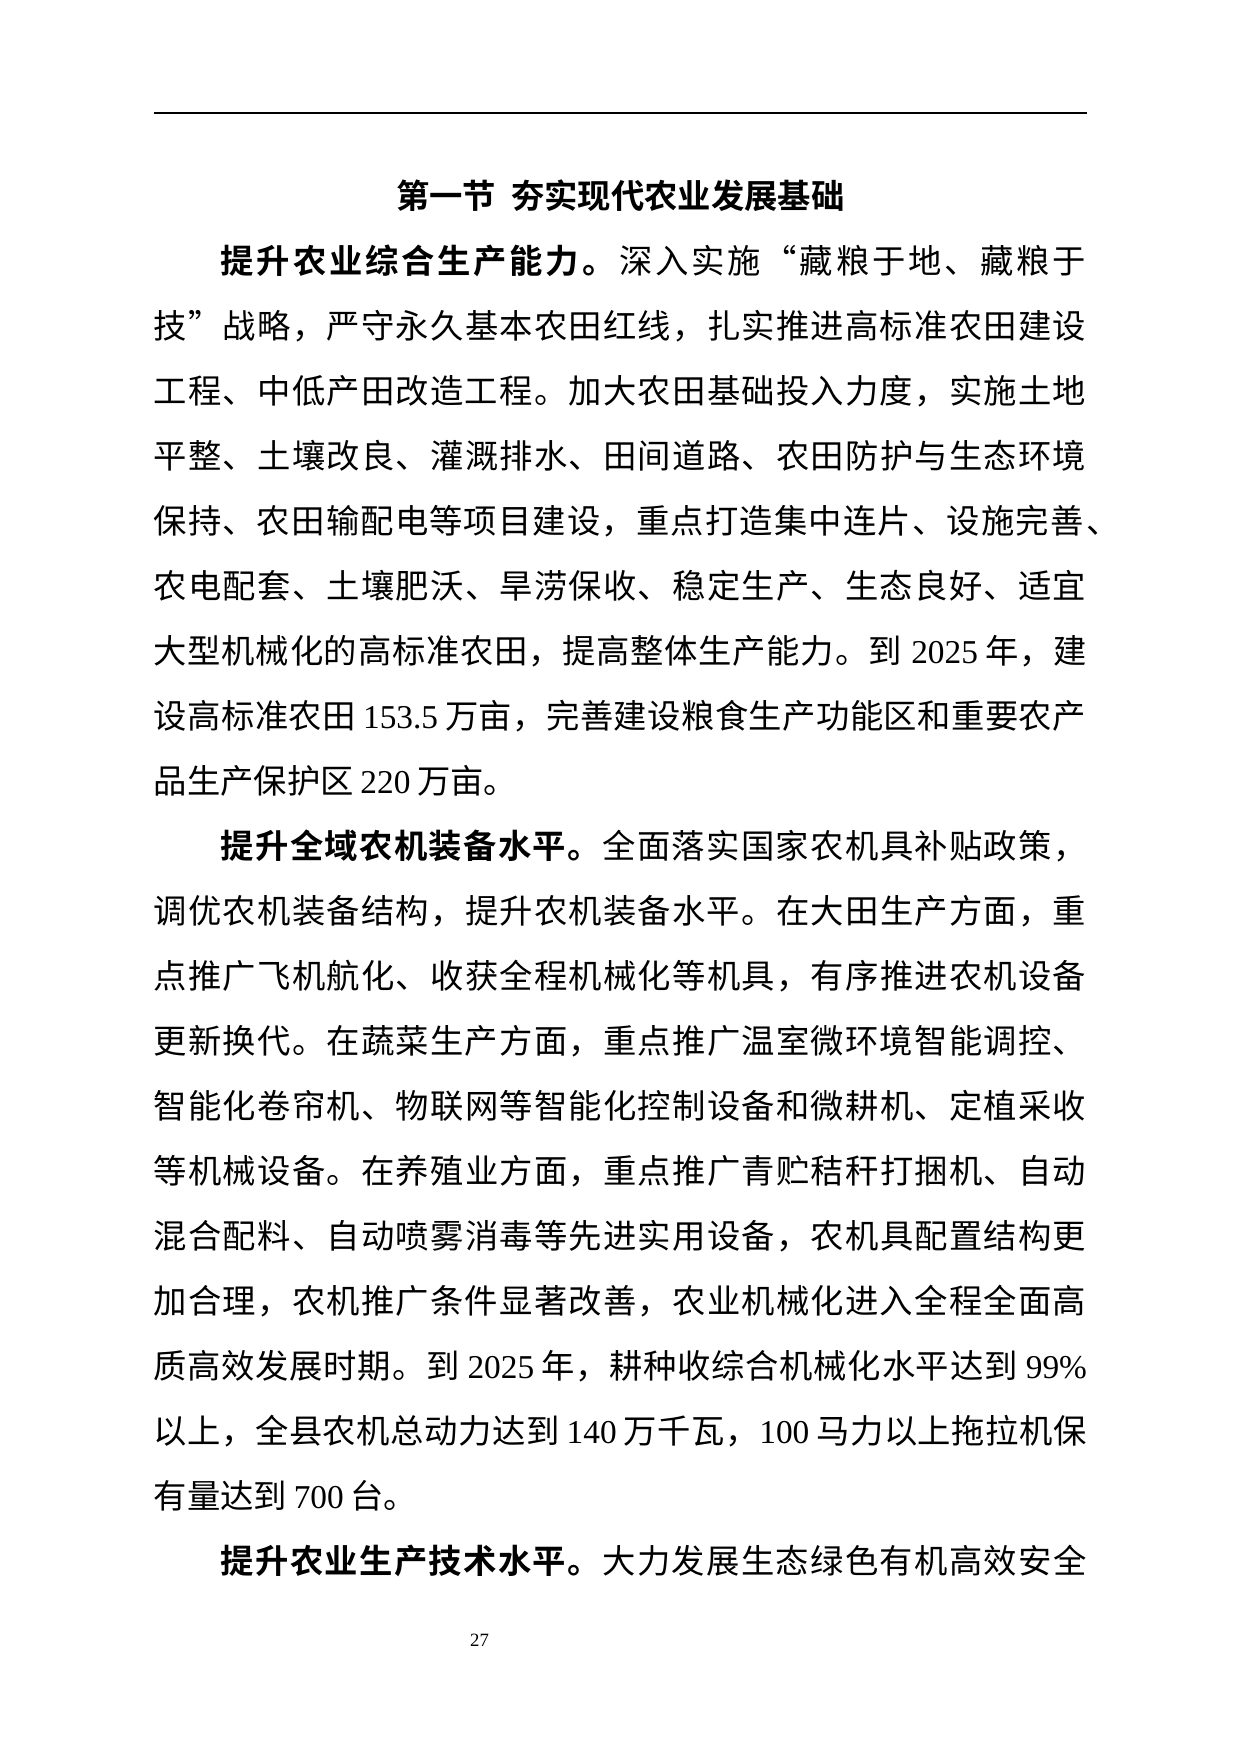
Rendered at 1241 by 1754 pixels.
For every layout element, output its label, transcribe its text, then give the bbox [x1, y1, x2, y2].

text 提升农业综合生产能力。深入实施“藏粮于地、藏粮于技”战略，严守永久基本农田红线，扎实推进高标准农田建设工程、中低产田改造工程。加大农田基础投入力度，实施土地平整、土壤改良、灌溉排水、田间道路、农田防护与生态环境保持、农田输配电等项目建设，重点打造集中连片、设施完善、农电配套、土壤肥沃、旱涝保收、稳定生产、生态良好、适宜大型机械化的高标准农田，提高整体生产能力。到2025年，建设高标准农田153.5万亩，完善建设粮食生产功能区和重要农产品生产保护区220万亩。 [153, 227, 1087, 812]
subtitle 第一节 夯实现代农业发展基础 [153, 162, 1087, 227]
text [153, 1527, 1087, 1592]
text 提升全域农机装备水平。全面落实国家农机具补贴政策，调优农机装备结构，提升农机装备水平。在大田生产方面，重点推广飞机航化、收获全程机械化等机具，有序推进农机设备更新换代。在蔬菜生产方面，重点推广温室微环境智能调控、智能化卷帘机、物联网等智能化控制设备和微耕机、定植采收等机械设备。在养殖业方面，重点推广青贮秸秆打捆机、自动混合配料、自动喷雾消毒等先进实用设备，农机具配置结构更加合理，农机推广条件显著改善，农业机械化进入全程全面高质高效发展时期。到2025年，耕种收综合机械化水平达到99%以上，全县农机总动力达到140万千瓦，100马力以上拖拉机保有量达到700台。 [153, 812, 1087, 1527]
